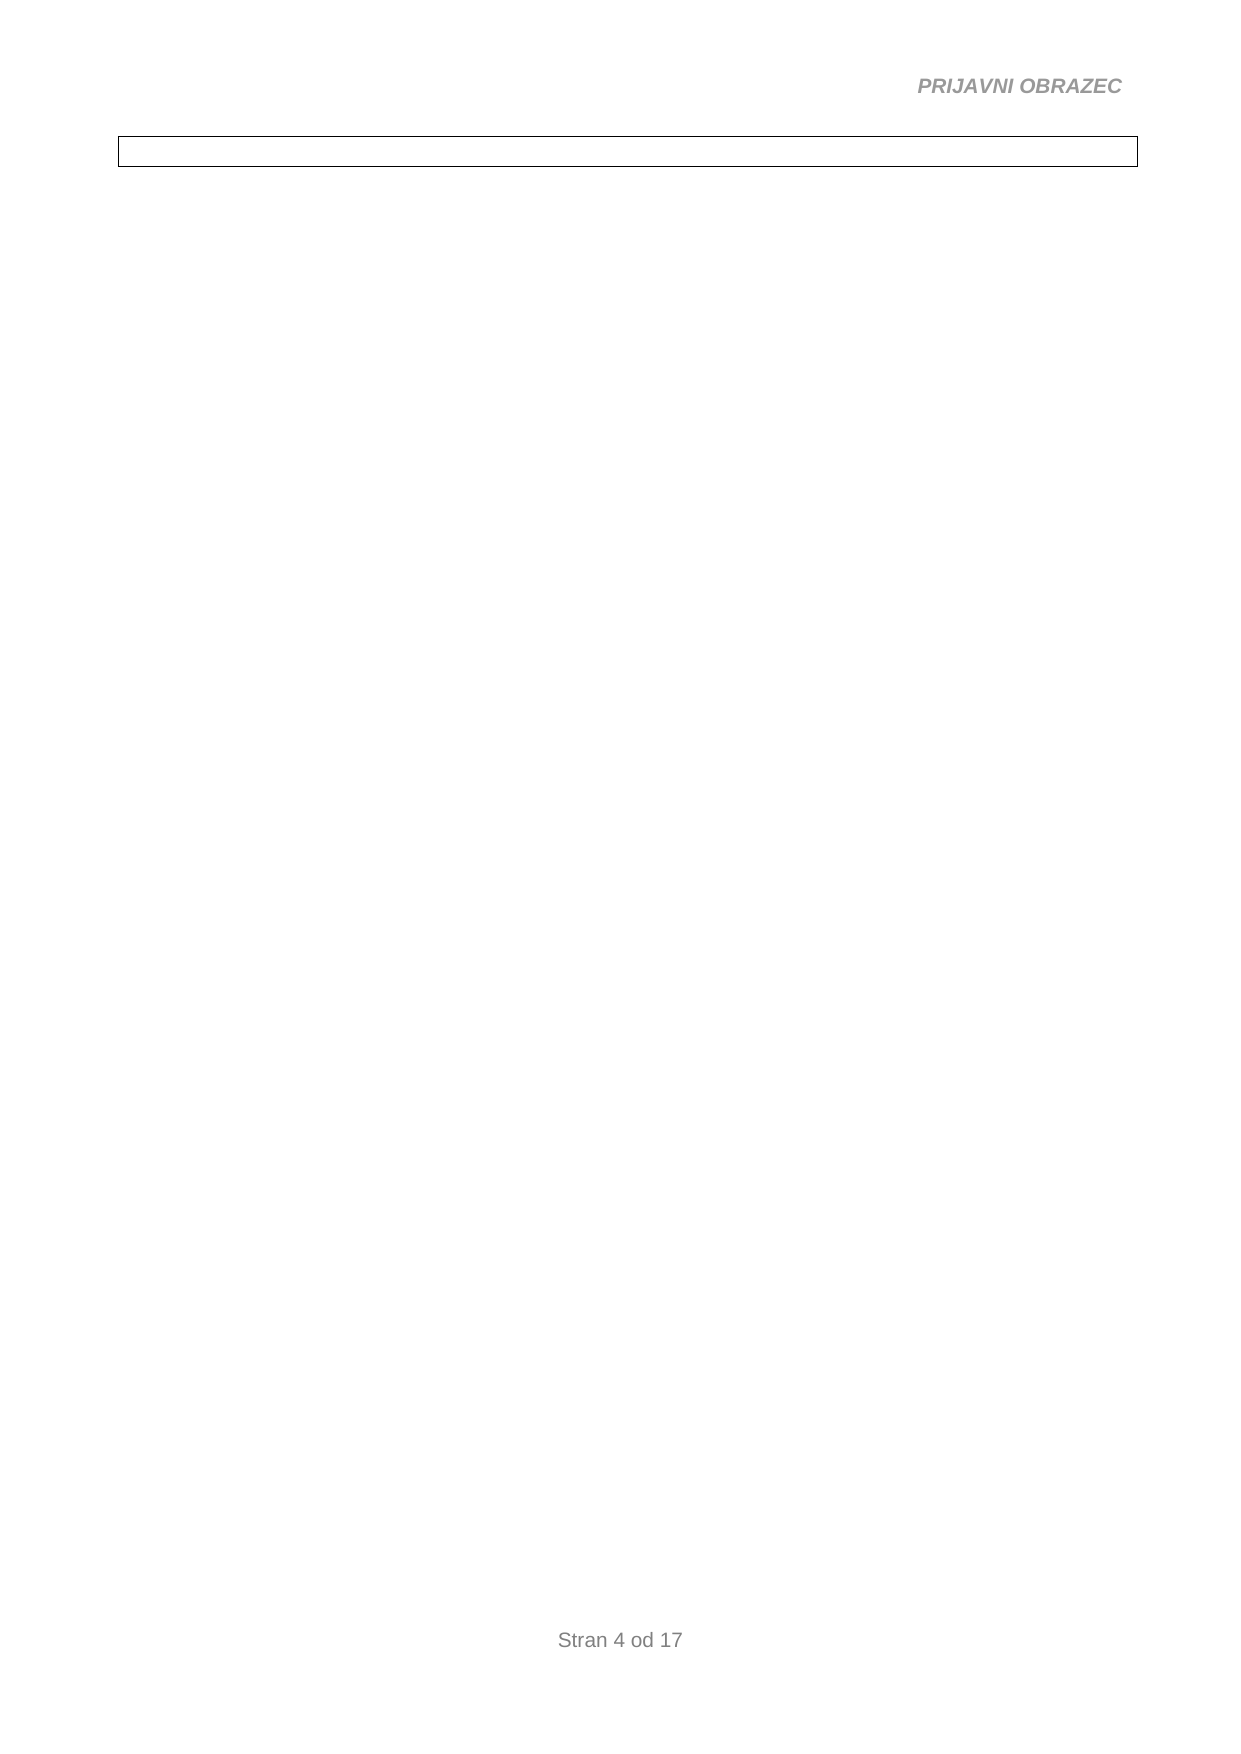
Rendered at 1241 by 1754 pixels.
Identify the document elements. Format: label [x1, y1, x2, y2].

table_cell [119, 137, 1137, 166]
